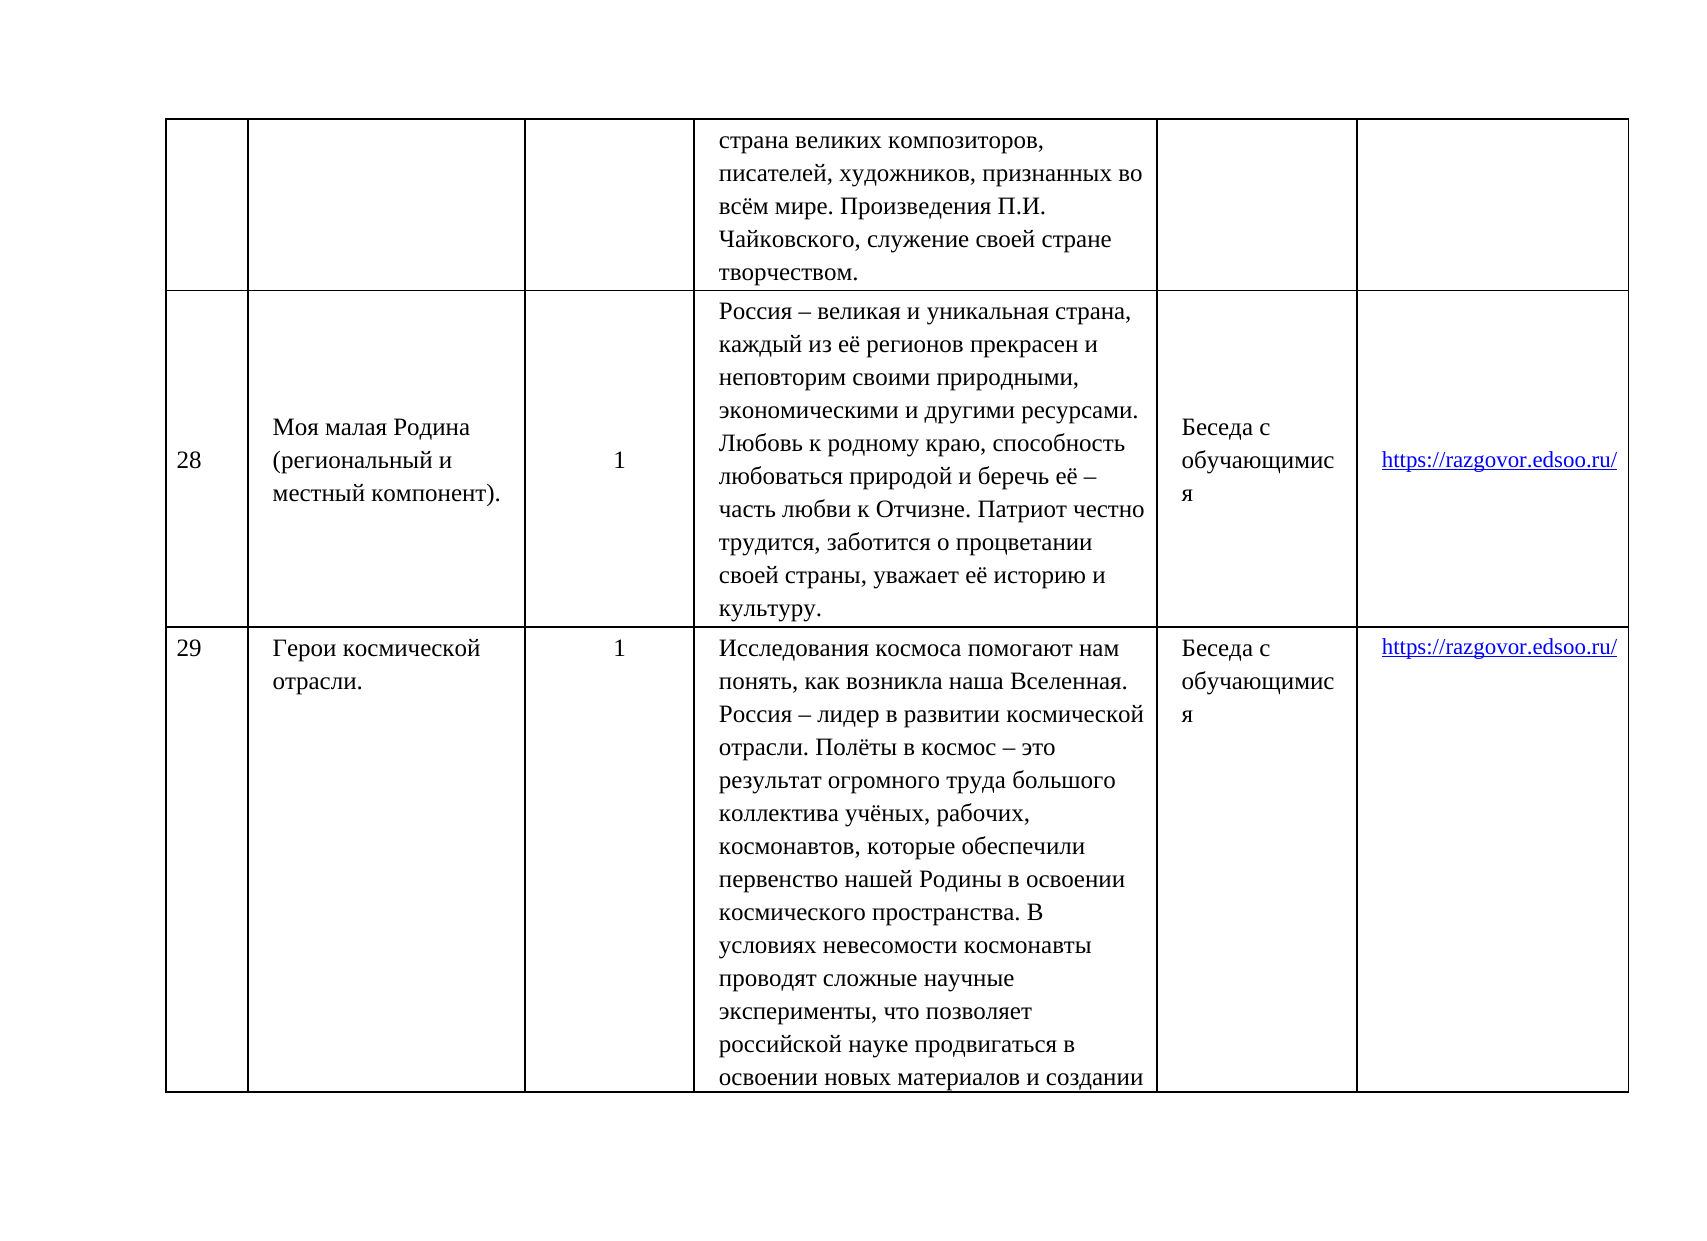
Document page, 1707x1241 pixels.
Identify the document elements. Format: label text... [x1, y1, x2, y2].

table_cell Беседа с обучающимися [1158, 291, 1356, 626]
table_cell Моя малая Родина (региональный и местный компонент). [249, 291, 524, 626]
table_cell 1 [526, 628, 693, 1091]
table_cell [249, 120, 524, 289]
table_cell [249, 628, 524, 1091]
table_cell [1358, 120, 1628, 289]
table_cell 1 [526, 291, 693, 626]
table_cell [1358, 628, 1628, 1091]
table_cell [695, 120, 1156, 289]
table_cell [1158, 120, 1356, 289]
table_cell 27 [167, 120, 247, 289]
table_cell 28 [167, 291, 247, 626]
table_cell 29 [167, 628, 247, 1091]
table_cell 1 [526, 120, 693, 289]
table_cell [1158, 628, 1356, 1091]
table_cell https://razgovor.edsoo.ru/ [1358, 291, 1628, 626]
table_cell Россия – великая и уникальная страна, каждый из её регионов прекрасен и неповторим своими природными, экономическими и другими ресурсами. Любовь к родному краю, способность любоваться природой и беречь её – часть любви к Отчизне. Патриот честно трудится, заботится о процветании своей страны, уважает её историю и культуру. [695, 291, 1156, 626]
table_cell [695, 628, 1156, 1091]
